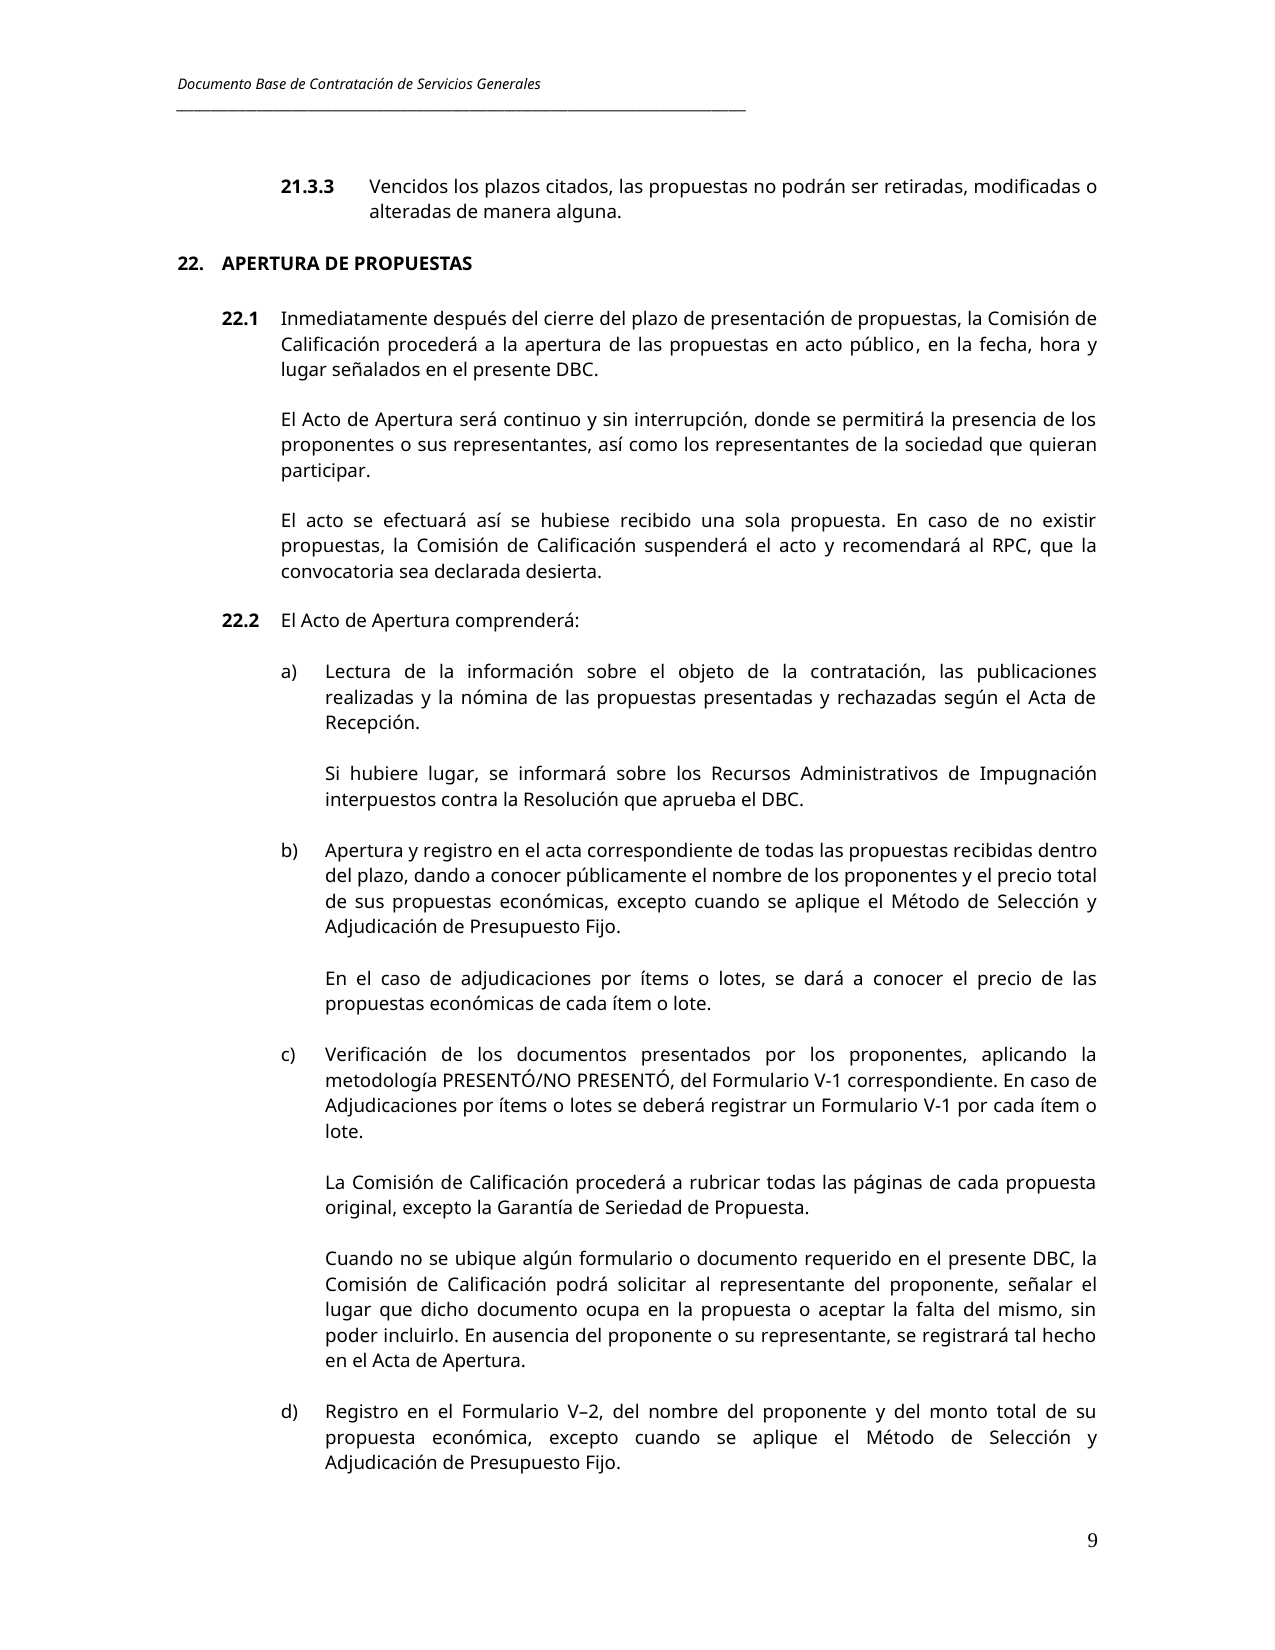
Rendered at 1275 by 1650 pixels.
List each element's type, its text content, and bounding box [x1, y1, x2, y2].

list Vencidos los plazos citados, las propuestas no podrán ser retiradas, modificadas o alteradas de manera alguna. [281, 173, 1098, 224]
list Apertura y registro en el acta correspondiente de todas las propuestas recibidas dentro del plazo, dando a conocer públicamente el nombre de los proponentes y el precio total de sus propuestas económicas, excepto cuando se aplique el Método de Selección y Adjudicación de Presupuesto Fijo. [281, 837, 1098, 939]
list El acto se efectuará así se hubiese recibido una sola propuesta. En caso de no existir propuestas, la Comisión de Calificación suspenderá el acto y recomendará al RPC, que la convocatoria sea declarada desierta. [281, 507, 1098, 583]
text La Comisión de Calificación procederá a rubricar todas las páginas de cada propuesta original, excepto la Garantía de Seriedad de Propuesta. [325, 1169, 1098, 1220]
list Lectura de la información sobre el objeto de la contratación, las publicaciones realizadas y la nómina de las propuestas presentadas y rechazadas según el Acta de Recepción. [281, 658, 1098, 735]
list Inmediatamente después del cierre del plazo de presentación de propuestas, la Comisión de Calificación procederá a la apertura de las propuestas en acto público, en la fecha, hora y lugar señalados en el presente DBC. [222, 306, 1098, 382]
text Si hubiere lugar, se informará sobre los Recursos Administrativos de Impugnación interpuestos contra la Resolución que aprueba el DBC. [325, 761, 1098, 812]
text En el caso de adjudicaciones por ítems o lotes, se dará a conocer el precio de las propuestas económicas de cada ítem o lote. [325, 965, 1098, 1016]
list El Acto de Apertura comprenderá: [222, 607, 1098, 633]
list El Acto de Apertura será continuo y sin interrupción, donde se permitirá la presencia de los proponentes o sus representantes, así como los representantes de la sociedad que quieran participar. [281, 406, 1098, 483]
list Verificación de los documentos presentados por los proponentes, aplicando la metodología PRESENTÓ/NO PRESENTÓ, del Formulario V-1 correspondiente. En caso de Adjudicaciones por ítems o lotes se deberá registrar un Formulario V-1 por cada ítem o lote. [281, 1041, 1098, 1143]
list Registro en el Formulario V–2, del nombre del proponente y del monto total de su propuesta económica, excepto cuando se aplique el Método de Selección y Adjudicación de Presupuesto Fijo. [281, 1399, 1098, 1475]
text Cuando no se ubique algún formulario o documento requerido en el presente DBC, la Comisión de Calificación podrá solicitar al representante del proponente, señalar el lugar que dicho documento ocupa en la propuesta o aceptar la falta del mismo, sin poder incluirlo. En ausencia del proponente o su representante, se registrará tal hecho en el Acta de Apertura. [325, 1246, 1098, 1373]
title APERTURA DE PROPUESTAS [177, 250, 1098, 275]
